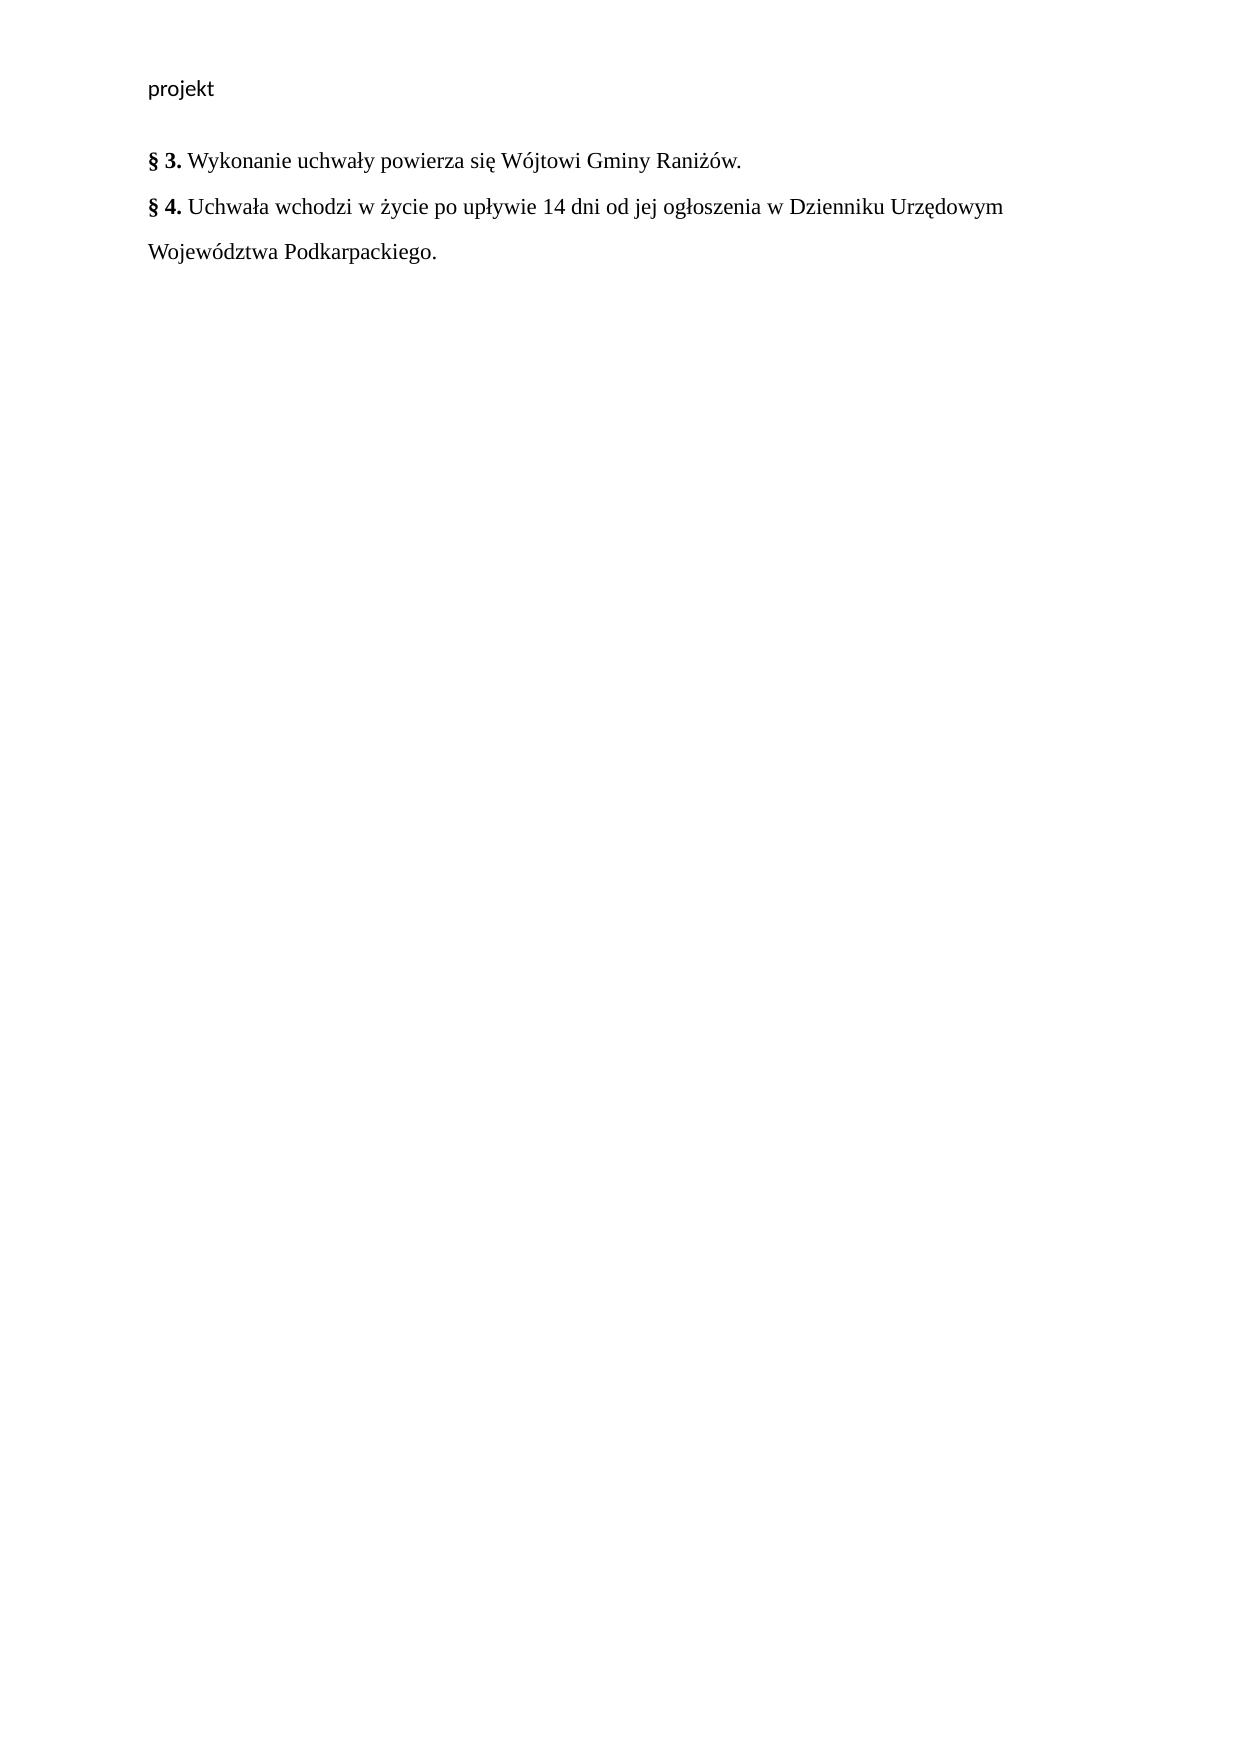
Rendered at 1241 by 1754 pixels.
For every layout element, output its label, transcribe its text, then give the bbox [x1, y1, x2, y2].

text § 3. Wykonanie uchwały powierza się Wójtowi Gminy Raniżów. [148, 148, 1093, 174]
text § 4. Uchwała wchodzi w życie po upływie 14 dni od jej ogłoszenia w Dzienniku Urzędowym [148, 193, 1093, 219]
text Województwa Podkarpackiego. [148, 238, 1093, 264]
